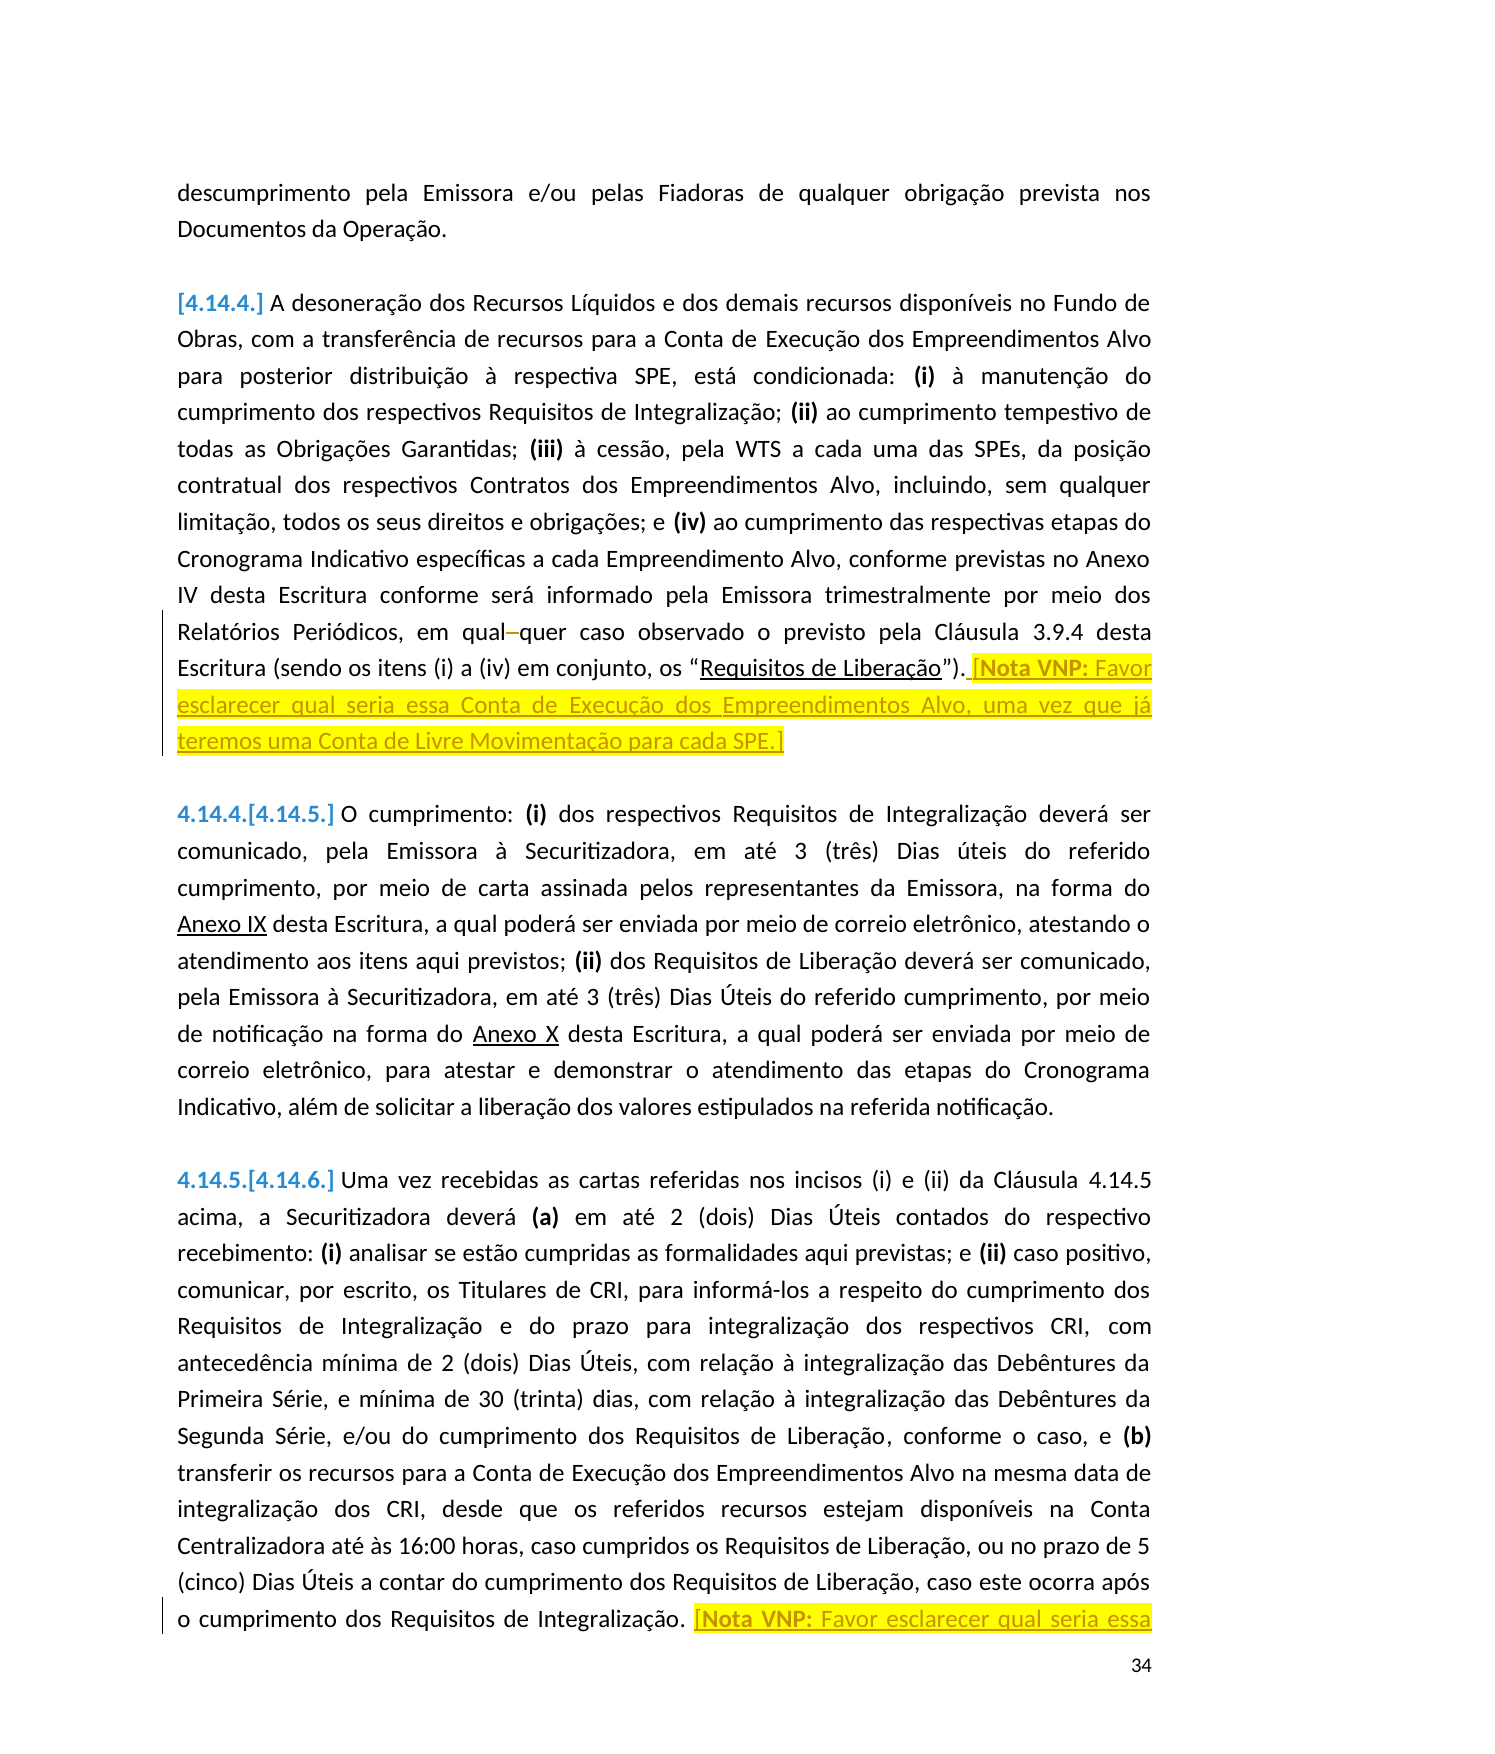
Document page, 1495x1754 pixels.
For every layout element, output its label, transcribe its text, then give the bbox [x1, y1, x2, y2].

list O cumprimento: (i) dos respectivos Requisitos de Integralização deverá ser comunicado, pela Emissora à Securitizadora, em até 3 (três) Dias úteis do referido cumprimento, por meio de carta assinada pelos representantes da Emissora, na forma do Anexo IX desta Escritura, a qual poderá ser enviada por meio de correio eletrônico, atestando o atendimento aos itens aqui previstos; (ii) dos Requisitos de Liberação deverá ser comunicado, pela Emissora à Securitizadora, em até 3 (três) Dias Úteis do referido cumprimento, por meio de notificação na forma do Anexo X desta Escritura, a qual poderá ser enviada por meio de correio eletrônico, para atestar e demonstrar o atendimento das etapas do Cronograma Indicativo, além de solicitar a liberação dos valores estipulados na referida notificação. [177, 799, 1152, 1122]
list A desoneração dos Recursos Líquidos e dos demais recursos disponíveis no Fundo de Obras, com a transferência de recursos para a Conta de Execução dos Empreendimentos Alvo para posterior distribuição à respectiva SPE, está condicionada: (i) à manutenção do cumprimento dos respectivos Requisitos de Integralização; (ii) ao cumprimento tempestivo de todas as Obrigações Garantidas; (iii) à cessão, pela WTS a cada uma das SPEs, da posição contratual dos respectivos Contratos dos Empreendimentos Alvo, incluindo, sem qualquer limitação, todos os seus direitos e obrigações; e (iv) ao cumprimento das respectivas etapas do Cronograma Indicativo específicas a cada Empreendimento Alvo, conforme previstas no Anexo IV desta Escritura conforme será informado pela Emissora trimestralmente por meio dos Relatórios Periódicos, em qualquer caso observado o previsto pela Cláusula 3.9.4 desta Escritura (sendo os itens (i) a (iv) em conjunto, os “Requisitos de Liberação”). [177, 287, 1152, 689]
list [177, 177, 1152, 244]
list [177, 1164, 1152, 1633]
